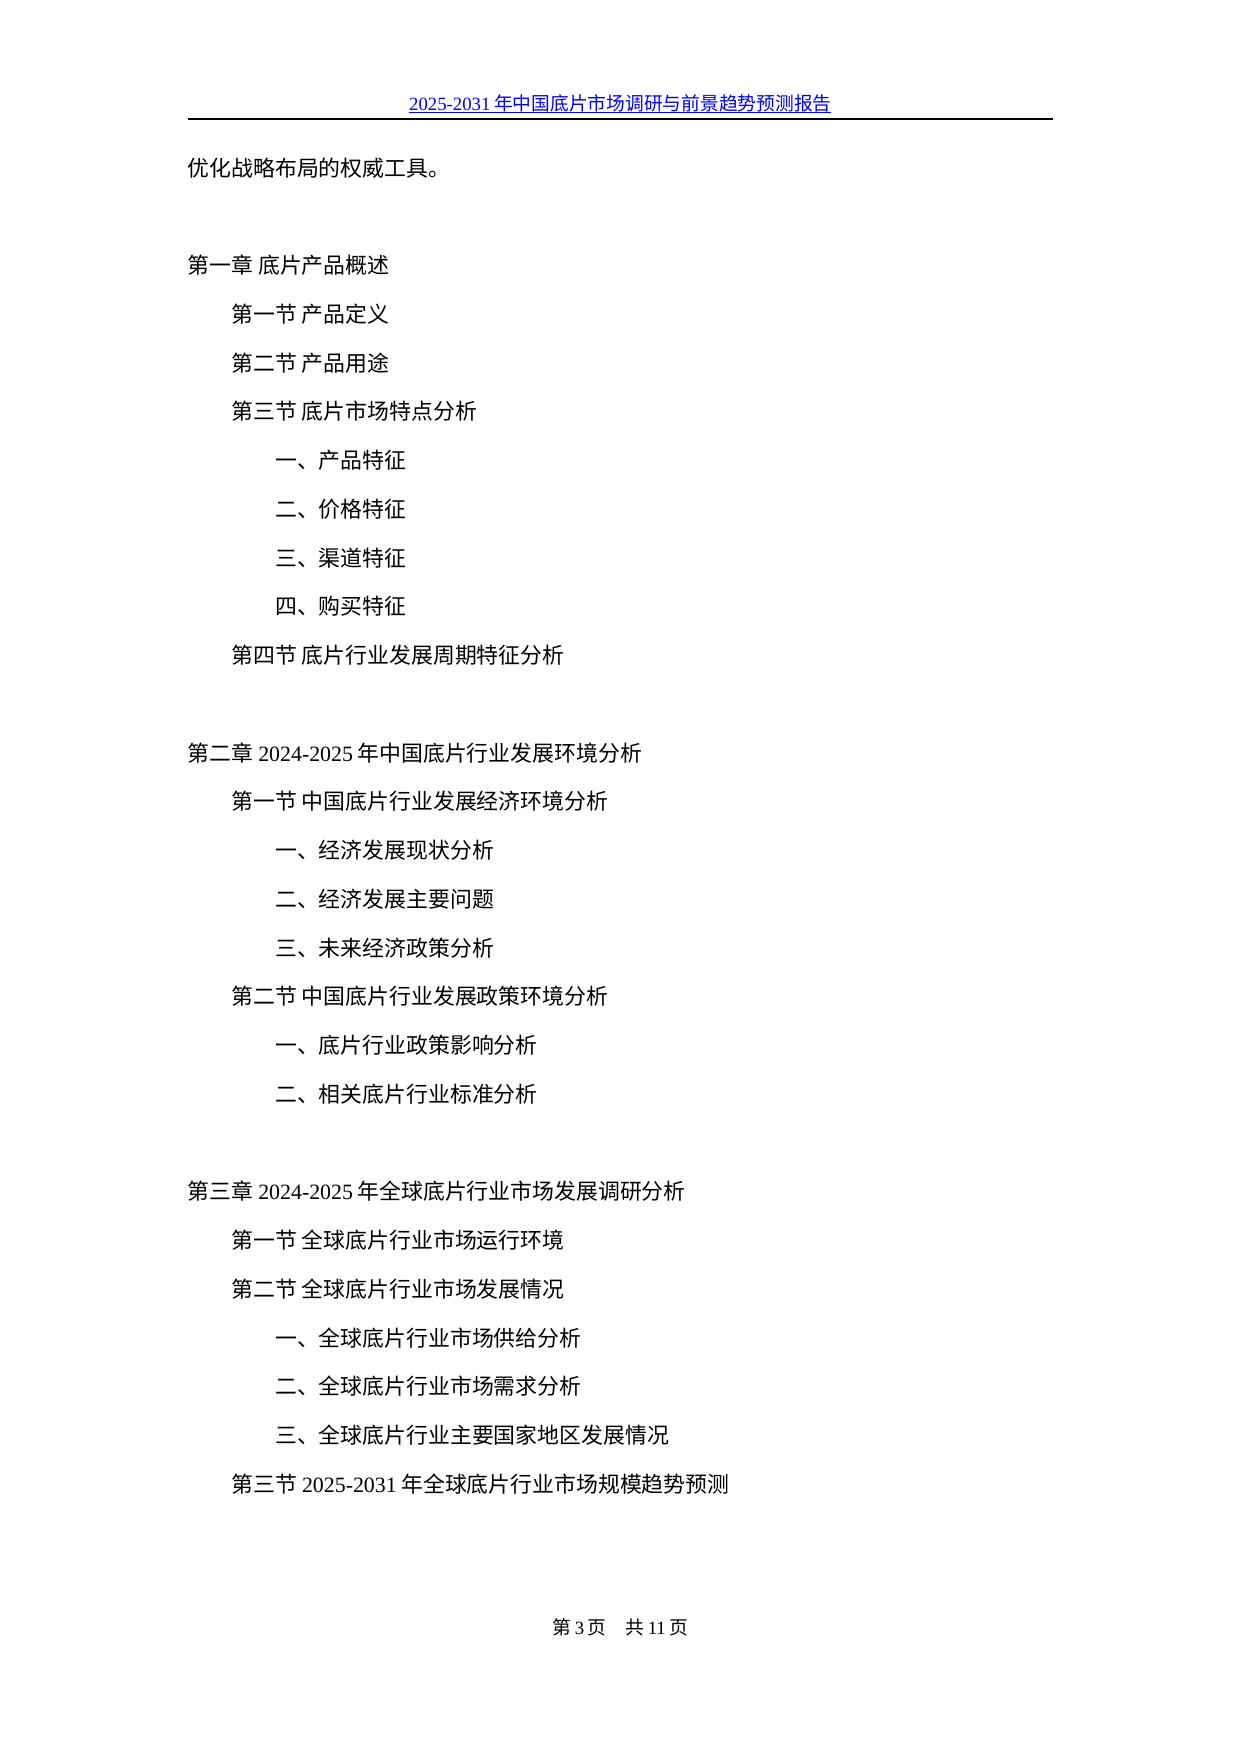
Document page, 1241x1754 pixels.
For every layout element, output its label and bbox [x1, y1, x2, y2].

text [187, 150, 1053, 1499]
